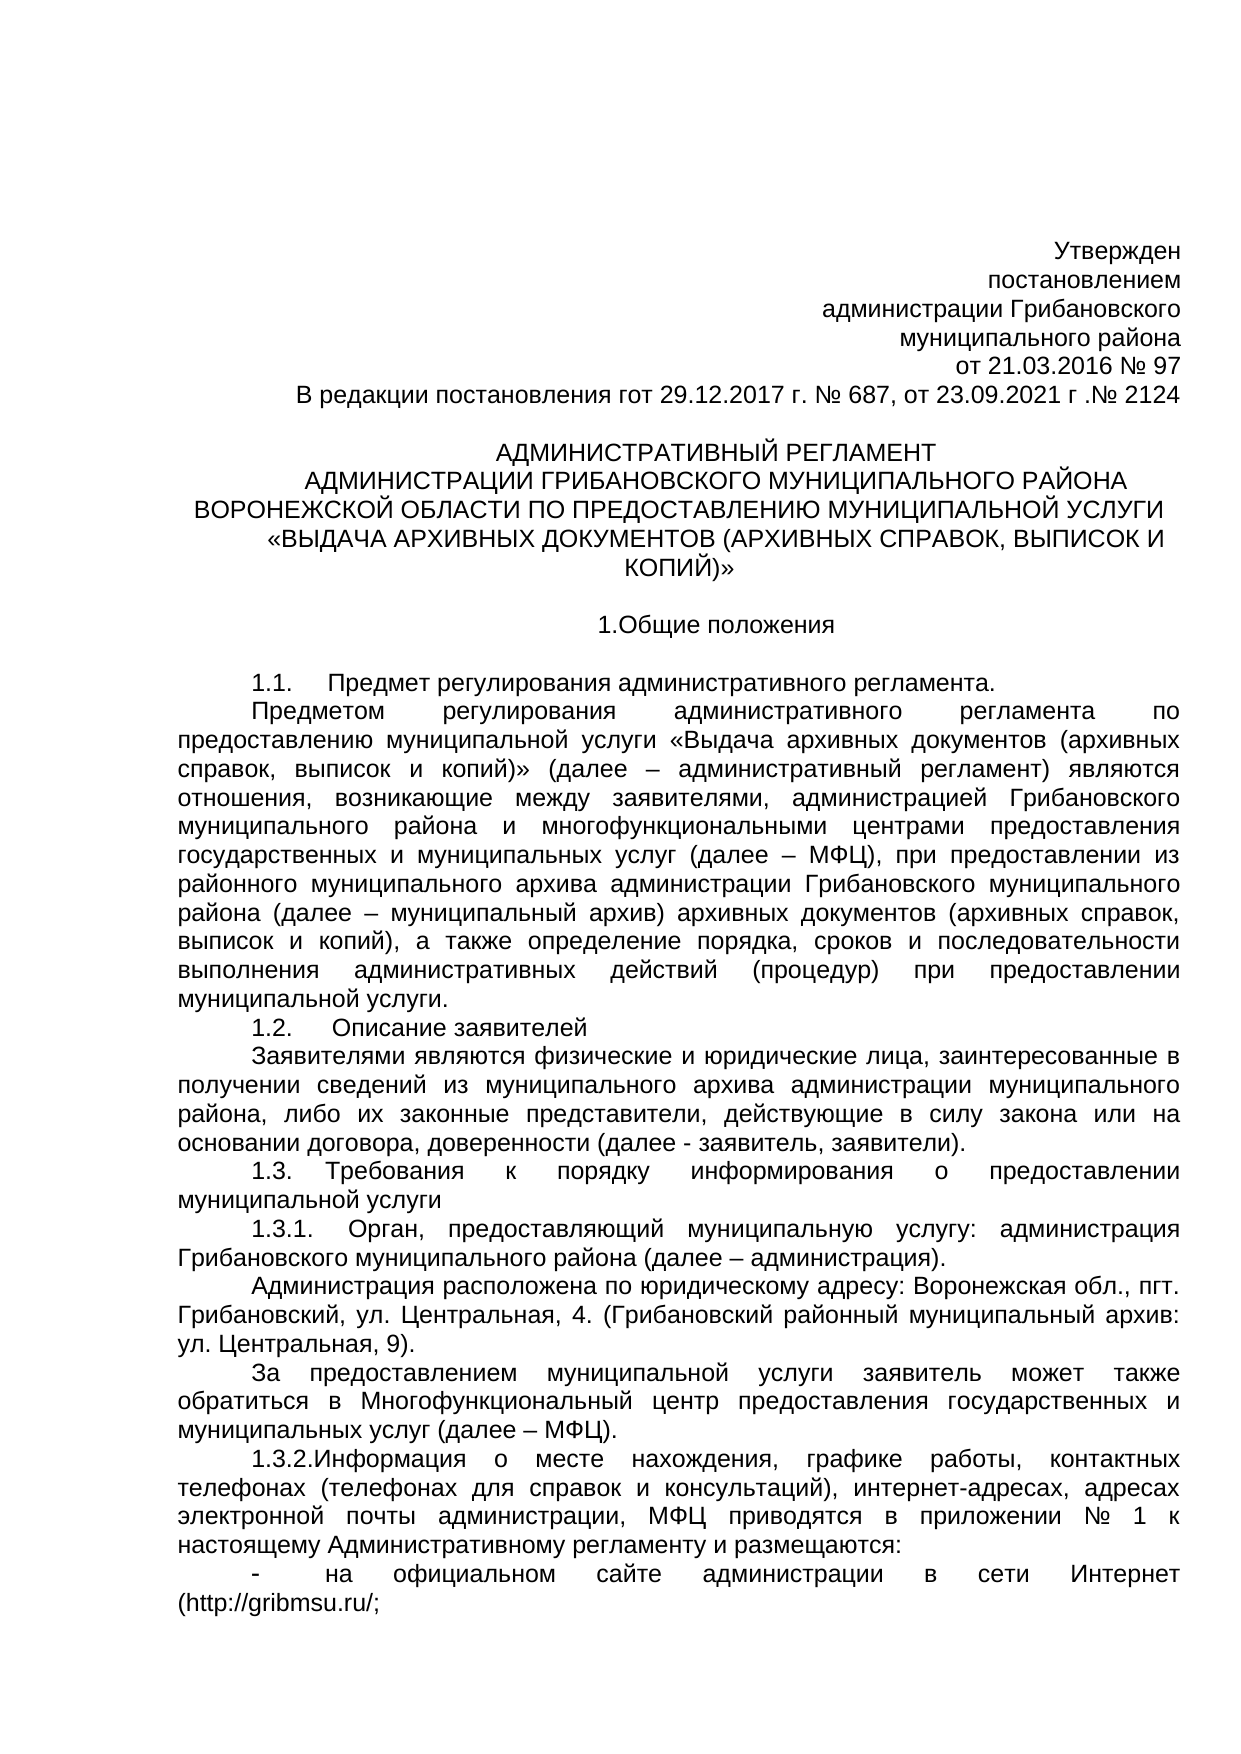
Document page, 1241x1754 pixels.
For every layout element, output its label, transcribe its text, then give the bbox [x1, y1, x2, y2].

text В редакции постановления гот 29.12.2017 г. № 687, от 23.09.2021 г .№ 2124 [177, 380, 1181, 409]
text постановлением [177, 265, 1181, 294]
text муниципального района [177, 322, 1181, 351]
text «ВЫДАЧА АРХИВНЫХ ДОКУМЕНТОВ (АРХИВНЫХ СПРАВОК, ВЫПИСОК И КОПИЙ)» [177, 524, 1181, 581]
text Утвержден [177, 236, 1181, 265]
list Описание заявителей [177, 1012, 1181, 1041]
text АДМИНИСТРАЦИИ ГРИБАНОВСКОГО МУНИЦИПАЛЬНОГО РАЙОНА ВОРОНЕЖСКОЙ ОБЛАСТИ ПО ПРЕДОСТАВЛЕНИЮ МУНИЦИПАЛЬНОЙ УСЛУГИ [177, 466, 1181, 524]
text АДМИНИСТРАТИВНЫЙ РЕГЛАМЕНТ [177, 437, 1181, 466]
text администрации Грибановского [177, 294, 1181, 322]
text от 21.03.2016 № 97 [177, 351, 1181, 380]
list Орган, предоставляющий муниципальную услугу: администрация Грибановского муниципального района (далее – администрация). [177, 1214, 1181, 1271]
text Администрация расположена по юридическому адресу: Воронежская обл., пгт. Грибановский, ул. Центральная, 4. (Грибановский районный муниципальный архив: ул. Центральная, 9). [177, 1271, 1181, 1357]
text Предметом регулирования административного регламента по предоставлению муниципальной услуги «Выдача архивных документов (архивных справок, выписок и копий)» (далее – административный регламент) являются отношения, возникающие между заявителями, администрацией Грибановского муниципального района и многофункциональными центрами предоставления государственных и муниципальных услуг (далее – МФЦ), при предоставлении из районного муниципального архива администрации Грибановского муниципального района (далее – муниципальный архив) архивных документов (архивных справок, выписок и копий), а также определение порядка, сроков и последовательности выполнения административных действий (процедур) при предоставлении муниципальной услуги. [177, 696, 1181, 1012]
text 1.3.2.Информация о месте нахождения, графике работы, контактных телефонах (телефонах для справок и консультаций), интернет-адресах, адресах электронной почты администрации, МФЦ приводятся в приложении № 1 к настоящему Административному регламенту и размещаются: [177, 1444, 1181, 1559]
text 1.Общие положения [177, 610, 1181, 639]
list Предмет регулирования административного регламента. [177, 667, 1181, 696]
text За предоставлением муниципальной услуги заявитель может также обратиться в Многофункциональный центр предоставления государственных и муниципальных услуг (далее – МФЦ). [177, 1357, 1181, 1444]
text Заявителями являются физические и юридические лица, заинтересованные в получении сведений из муниципального архива администрации муниципального района, либо их законные представители, действующие в силу закона или на основании договора, доверенности (далее - заявитель, заявители). [177, 1041, 1181, 1156]
list на официальном сайте администрации в сети Интернет (http://gribmsu.ru/; [177, 1559, 1181, 1616]
list Требования к порядку информирования о предоставлении муниципальной услуги [177, 1156, 1181, 1214]
